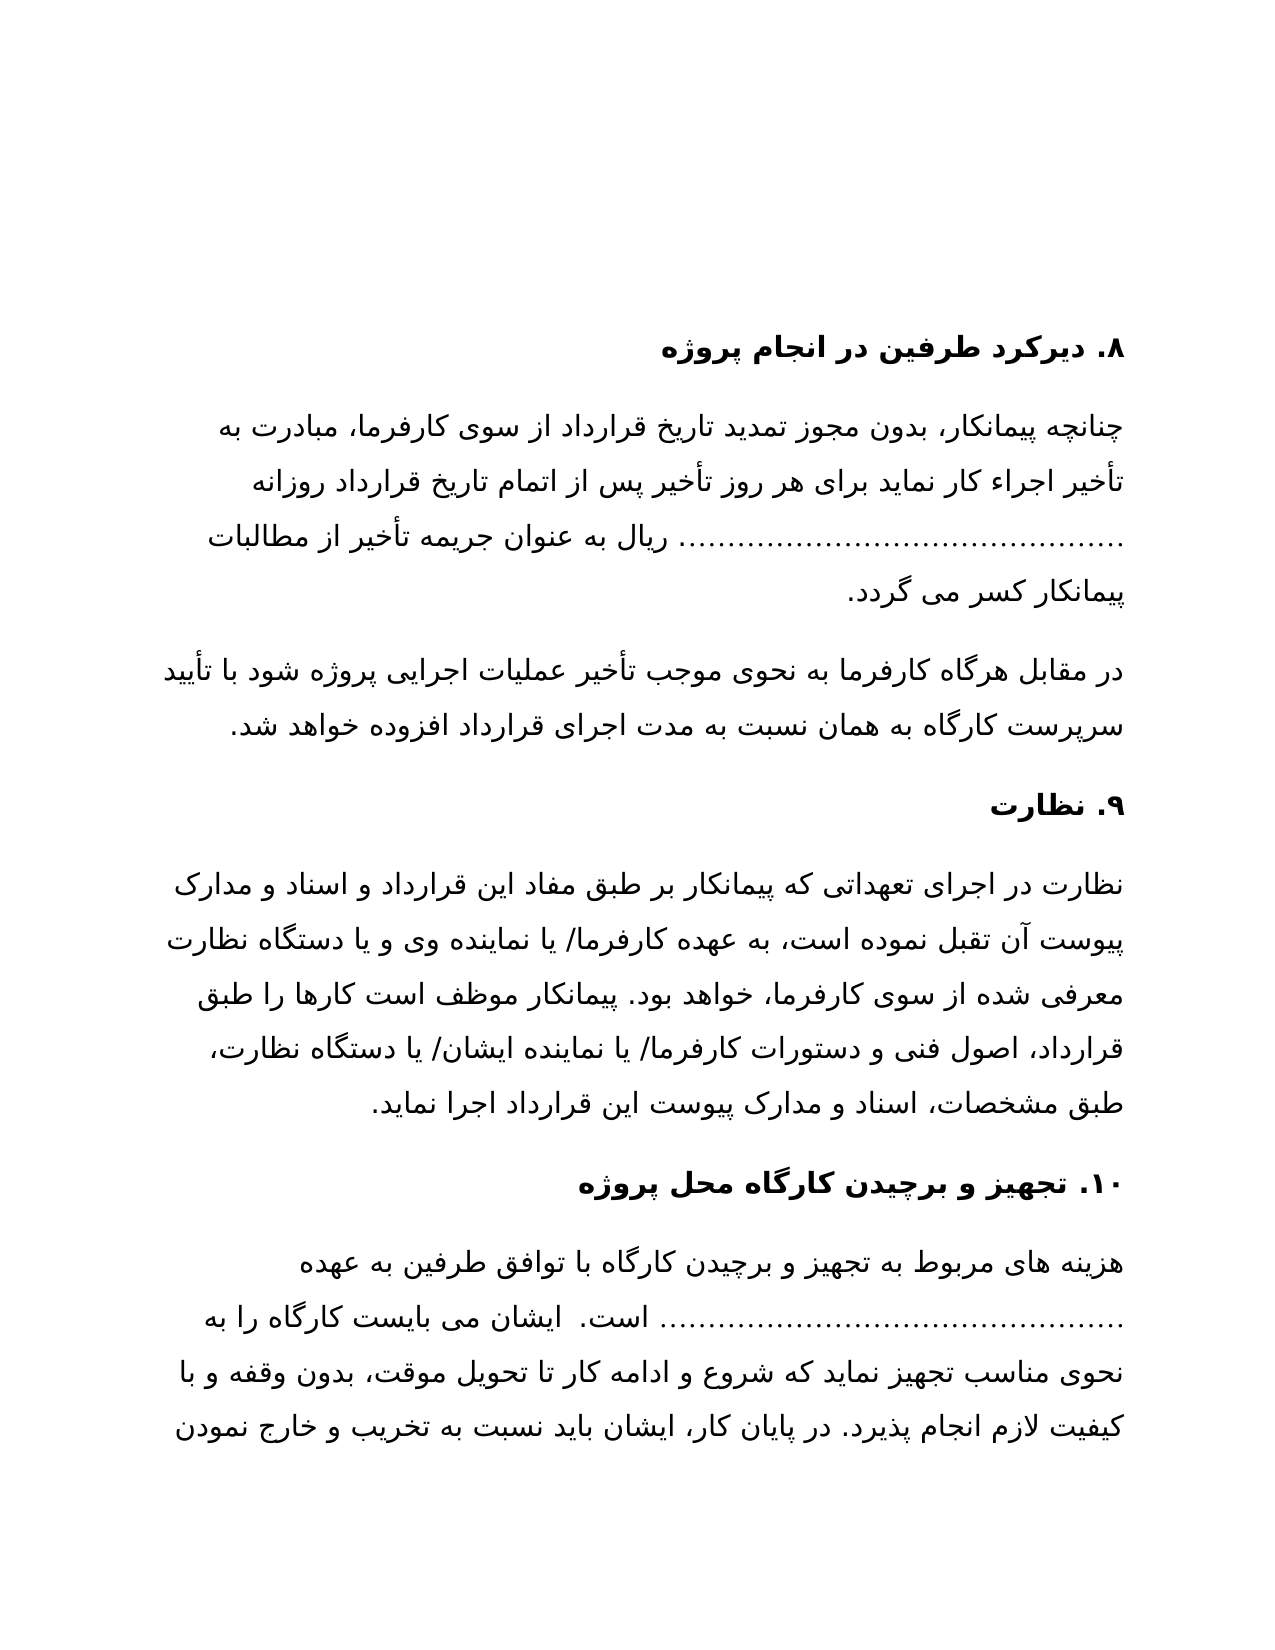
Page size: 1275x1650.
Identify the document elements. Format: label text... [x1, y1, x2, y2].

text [150, 1225, 1125, 1444]
text ۸. دیرکرد طرفین در انجام پروژه [150, 309, 1125, 364]
text چنانچه پیمانکار، بدون مجوز تمدید تاریخ قرارداد از سوی کارفرما، مبادرت به تأخیر اجراء کار نماید برای هر روز تأخیر پس از اتمام تاریخ قرارداد روزانه ………………………………………. ریال به عنوان جریمه تأخیر از مطالبات پیمانکار کسر می گردد. [150, 389, 1125, 608]
text نظارت در اجرای تعهداتی که پیمانکار بر طبق مفاد این قرارداد و اسناد و مدارک پیوست آن تقبل نموده است، به عهده کارفرما/ یا نماینده وی و یا دستگاه نظارت معرفی شده از سوی کارفرما، خواهد بود. پیمانکار موظف است کارها را طبق قرارداد، اصول فنی و دستورات کارفرما/ یا نماینده ایشان/ یا دستگاه نظارت، طبق مشخصات، اسناد و مدارک پیوست این قرارداد اجرا نماید. [150, 847, 1125, 1120]
text در مقابل هرگاه کارفرما به نحوی موجب تأخیر عملیات اجرایی پروژه شود با تأیید سرپرست کارگاه به همان نسبت به مدت اجرای قرارداد افزوده خواهد شد. [150, 633, 1125, 742]
text ۱۰. تجهیز و برچیدن کارگاه محل پروژه [150, 1145, 1125, 1200]
text ۹. نظارت [150, 767, 1125, 822]
